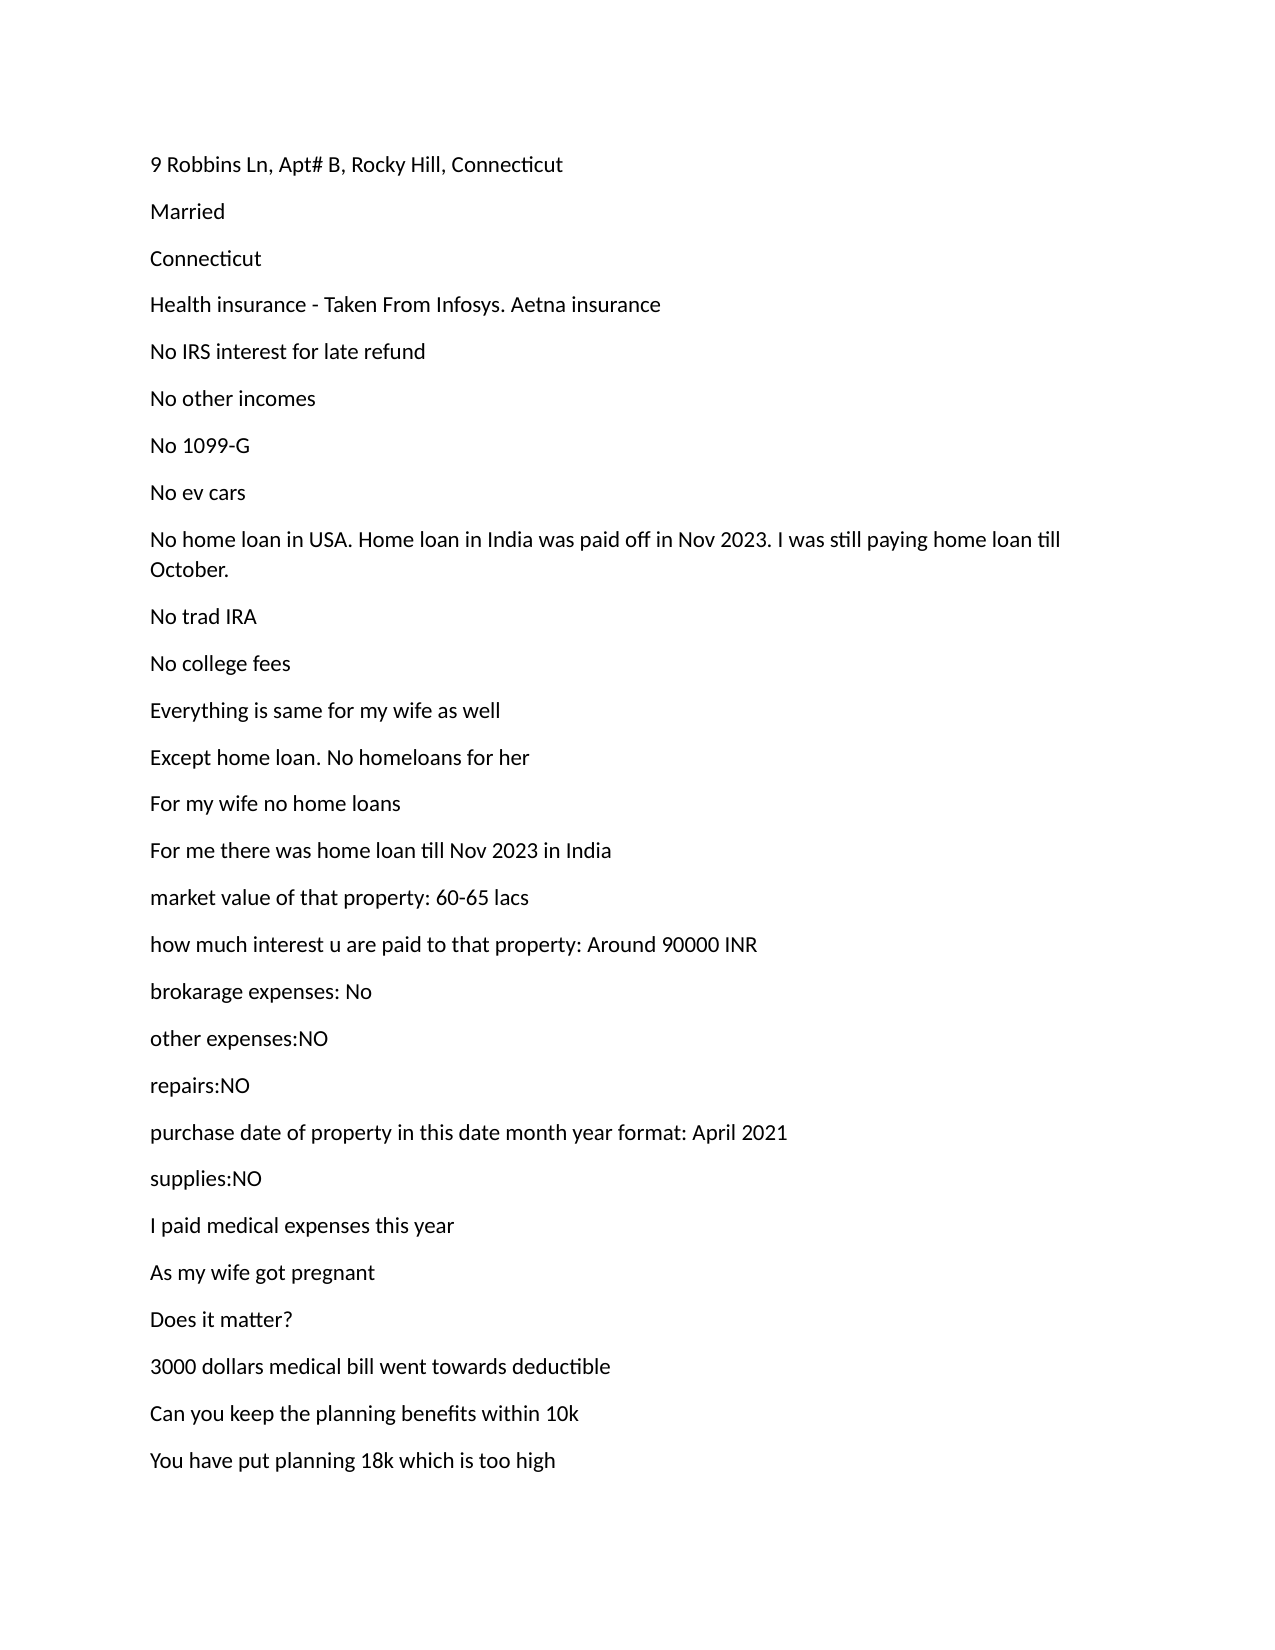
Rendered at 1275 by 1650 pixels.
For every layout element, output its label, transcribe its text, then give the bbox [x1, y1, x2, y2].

text No other incomes [150, 384, 1125, 412]
text supplies:NO [150, 1164, 1125, 1193]
text other expenses:NO [150, 1024, 1125, 1052]
text I paid medical expenses this year [150, 1211, 1125, 1239]
text Except home loan. No homeloans for her [150, 743, 1125, 771]
text market value of that property: 60-65 lacs [150, 883, 1125, 911]
text Married [150, 197, 1125, 225]
text No college fees [150, 649, 1125, 677]
text For my wife no home loans [150, 789, 1125, 818]
text No home loan in USA. Home loan in India was paid off in Nov 2023. I was still paying home loan till October. [150, 525, 1125, 583]
text Does it matter? [150, 1305, 1125, 1333]
text brokarage expenses: No [150, 977, 1125, 1005]
text No ev cars [150, 478, 1125, 506]
text No 1099-G [150, 431, 1125, 459]
text Connecticut [150, 244, 1125, 272]
text For me there was home loan till Nov 2023 in India [150, 836, 1125, 864]
text You have put planning 18k which is too high [150, 1446, 1125, 1474]
text As my wife got pregnant [150, 1258, 1125, 1286]
text how much interest u are paid to that property: Around 90000 INR [150, 930, 1125, 958]
text repairs:NO [150, 1071, 1125, 1099]
text Can you keep the planning benefits within 10k [150, 1399, 1125, 1427]
text No trad IRA [150, 602, 1125, 630]
text 3000 dollars medical bill went towards deductible [150, 1352, 1125, 1380]
text No IRS interest for late refund [150, 337, 1125, 366]
text purchase date of property in this date month year format: April 2021 [150, 1118, 1125, 1146]
text Everything is same for my wife as well [150, 696, 1125, 724]
text 9 Robbins Ln, Apt# B, Rocky Hill, Connecticut [150, 150, 1125, 178]
text Health insurance - Taken From Infosys. Aetna insurance [150, 291, 1125, 319]
